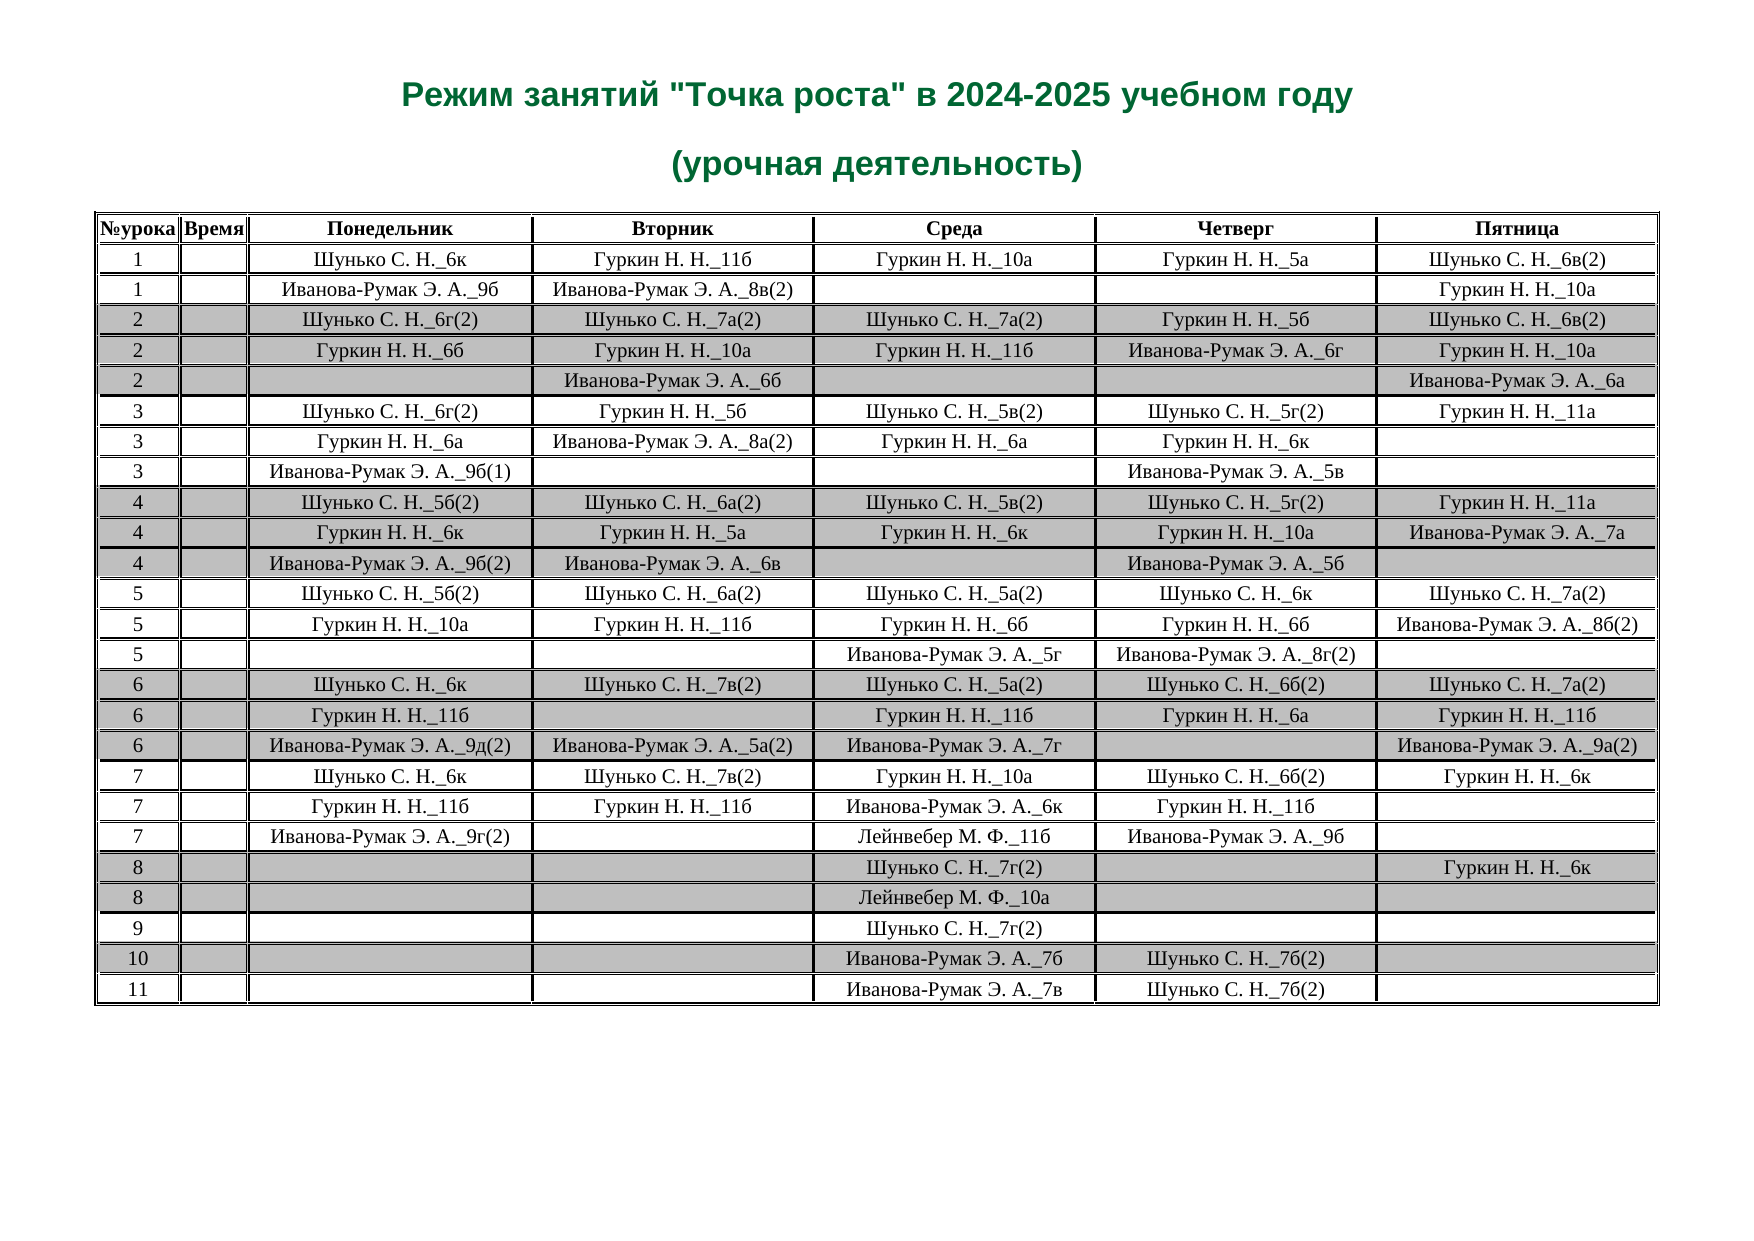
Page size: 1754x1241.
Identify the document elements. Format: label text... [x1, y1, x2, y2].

table_cell Гуркин Н. Н._11б [1378, 698, 1657, 728]
table_cell Иванова-Румак Э. А._9б [1097, 823, 1375, 850]
table_cell Иванова-Румак Э. А._7в [813, 975, 1095, 1002]
table_cell [182, 458, 246, 485]
table_cell 4 [98, 546, 178, 576]
table_cell Гуркин Н. Н._6к [1097, 428, 1375, 455]
table_cell [182, 549, 246, 576]
table_cell [1376, 881, 1658, 911]
table_cell [815, 458, 1094, 485]
table_cell 5 [98, 576, 178, 607]
table_cell 3 [98, 394, 178, 424]
table_cell 4 [98, 485, 178, 516]
table_cell Шунько С. Н._5б(2) [250, 580, 531, 607]
table_cell [250, 914, 531, 941]
table_cell Гуркин Н. Н._6к [250, 519, 531, 546]
table_cell 4 [96, 516, 180, 546]
table_cell Гуркин Н. Н._10а [534, 337, 812, 363]
table_cell Иванова-Румак Э. А._5а(2) [534, 732, 812, 759]
table_cell Шунько С. Н._6к [250, 245, 531, 272]
table_cell Иванова-Румак Э. А._8б(2) [1376, 607, 1658, 637]
table_cell Шунько С. Н._7а(2) [534, 306, 812, 333]
table_cell Гуркин Н. Н._6к [1378, 759, 1657, 789]
table_cell Шунько С. Н._7г(2) [815, 854, 1094, 881]
table_cell Шунько С. Н._5в(2) [815, 489, 1094, 516]
table_cell [815, 367, 1094, 394]
table_cell Иванова-Румак Э. А._6г [1097, 337, 1375, 363]
table_cell Гуркин Н. Н._11б [534, 245, 812, 272]
table_cell Лейнвебер М. Ф._11б [815, 823, 1094, 850]
table_cell Иванова-Румак Э. А._5г [815, 641, 1094, 668]
table_cell Гуркин Н. Н._11а [1378, 485, 1657, 516]
table_cell Иванова-Румак Э. А._6а [1378, 364, 1657, 394]
table_cell Шунько С. Н._5а(2) [815, 580, 1094, 607]
table_cell Гуркин Н. Н._6к [1378, 850, 1657, 881]
table_cell Иванова-Румак Э. А._7б [815, 945, 1094, 972]
table_cell Гуркин Н. Н._6б [250, 337, 531, 363]
table_cell Иванова-Румак Э. А._8а(2) [534, 428, 812, 455]
table_cell Иванова-Румак Э. А._9д(2) [250, 732, 531, 759]
table_cell Иванова-Румак Э. А._6б [534, 367, 812, 394]
table_cell Гуркин Н. Н._11б [815, 337, 1094, 363]
table_cell [534, 702, 812, 728]
table_cell [1376, 972, 1658, 1002]
table_cell [182, 397, 246, 424]
table_cell [815, 549, 1094, 576]
table_cell 10 [98, 941, 178, 972]
table_cell [532, 975, 813, 1002]
table_cell [534, 945, 812, 972]
table_cell Иванова-Румак Э. А._5в [1097, 458, 1375, 485]
table_cell [248, 975, 532, 1002]
table_cell [1376, 455, 1658, 485]
table_header Время [180, 213, 248, 242]
table_cell Шунько С. Н._6г(2) [250, 397, 531, 424]
table_cell 8 [96, 881, 180, 911]
table_cell Шунько С. Н._6а(2) [534, 489, 812, 516]
table_cell Иванова-Румак Э. А._9б [250, 276, 531, 303]
table_cell Шунько С. Н._7г(2) [815, 914, 1094, 941]
table_cell Шунько С. Н._6к [250, 671, 531, 698]
table_header Вторник [532, 215, 813, 242]
table_cell [182, 641, 246, 668]
table_cell [534, 823, 812, 850]
table_header Четверг [1095, 215, 1376, 242]
table_cell Шунько С. Н._6а(2) [534, 580, 812, 607]
table_cell Иванова-Румак Э. А._7г [815, 732, 1094, 759]
table_cell Гуркин Н. Н._10а [1097, 519, 1375, 546]
table_cell 11 [96, 972, 180, 1002]
table_cell Гуркин Н. Н._11б [534, 610, 812, 637]
table_cell 2 [98, 333, 178, 363]
table_cell [534, 914, 812, 941]
table_header Пятница [1376, 215, 1657, 242]
table_cell [250, 945, 531, 972]
table_cell [534, 641, 812, 668]
table_cell 7 [98, 759, 178, 789]
table_cell Гуркин Н. Н._6а [815, 428, 1094, 455]
table_cell Гуркин Н. Н._10а [250, 610, 531, 637]
table_cell Гуркин Н. Н._6а [250, 428, 531, 455]
table_cell [534, 884, 812, 911]
table_cell Иванова-Румак Э. А._8в(2) [534, 276, 812, 303]
text Режим занятий "Точка роста" в 2024-2025 учебном году [118, 74, 1636, 113]
table_cell Гуркин Н. Н._11а [1378, 394, 1657, 424]
table_cell Шунько С. Н._6к [1097, 580, 1375, 607]
table_cell 2 [96, 303, 180, 333]
table_cell 3 [98, 424, 178, 455]
table_cell Гуркин Н. Н._6б [815, 610, 1094, 637]
table_cell 3 [96, 455, 180, 485]
table_cell 7 [96, 820, 180, 850]
table_cell [182, 762, 246, 789]
table_cell 1 [98, 272, 178, 303]
table_cell [250, 367, 531, 394]
table_cell [182, 337, 246, 363]
table_cell [1378, 546, 1657, 576]
table_cell Шунько С. Н._6в(2) [1376, 303, 1658, 333]
table_cell [182, 306, 246, 333]
table_cell [182, 519, 246, 546]
table_cell Шунько С. Н._7а(2) [1378, 576, 1657, 607]
table_cell [182, 245, 246, 272]
table_cell [182, 854, 246, 881]
table_cell [182, 732, 246, 759]
table_cell Гуркин Н. Н._5б [534, 397, 812, 424]
table_cell Шунько С. Н._5б(2) [250, 489, 531, 516]
table_cell Гуркин Н. Н._6а [1097, 702, 1375, 728]
table_cell 6 [98, 729, 178, 759]
table_cell [250, 884, 531, 911]
table_header №урока [98, 213, 180, 242]
table_cell Шунько С. Н._5г(2) [1097, 489, 1375, 516]
table_cell 5 [98, 637, 178, 668]
table_cell Шунько С. Н._5а(2) [815, 671, 1094, 698]
table_cell [1097, 367, 1375, 394]
table_cell Шунько С. Н._7б(2) [1095, 975, 1376, 1002]
table_cell Гуркин Н. Н._6б [1097, 610, 1375, 637]
table_cell [1097, 914, 1375, 941]
table_cell [1376, 820, 1658, 850]
table_cell [1097, 732, 1375, 759]
table_cell Иванова-Румак Э. А._8г(2) [1097, 641, 1375, 668]
table_cell [1378, 941, 1657, 972]
table_cell [1097, 854, 1375, 881]
table_cell Гуркин Н. Н._10а [1378, 272, 1657, 303]
table_cell Гуркин Н. Н._11б [250, 793, 531, 820]
table_cell [1378, 637, 1657, 668]
table_cell [182, 671, 246, 698]
table_cell [180, 972, 248, 1002]
table_cell Шунько С. Н._6б(2) [1097, 671, 1375, 698]
table_cell Иванова-Румак Э. А._6в [534, 549, 812, 576]
table_cell Иванова-Румак Э. А._9б(2) [250, 549, 531, 576]
table_cell 6 [98, 698, 178, 728]
table_cell Лейнвебер М. Ф._10а [815, 884, 1094, 911]
table_cell [250, 854, 531, 881]
table_cell [182, 276, 246, 303]
table_cell Шунько С. Н._7в(2) [534, 671, 812, 698]
table_cell [182, 945, 246, 972]
table_cell Иванова-Румак Э. А._9б(1) [250, 458, 531, 485]
table_cell Иванова-Румак Э. А._7а [1376, 516, 1658, 546]
table_cell [182, 702, 246, 728]
table_cell Гуркин Н. Н._11б [1097, 793, 1375, 820]
table_cell Гуркин Н. Н._11б [815, 702, 1094, 728]
table_cell Шунько С. Н._6б(2) [1097, 762, 1375, 789]
table_cell Гуркин Н. Н._10а [815, 762, 1094, 789]
table_cell Шунько С. Н._5г(2) [1097, 397, 1375, 424]
table_cell [1378, 789, 1657, 820]
table_cell Шунько С. Н._5в(2) [815, 397, 1094, 424]
table_cell [182, 884, 246, 911]
table_cell Гуркин Н. Н._10а [1378, 333, 1657, 363]
table_cell [250, 641, 531, 668]
table_cell [182, 580, 246, 607]
table_cell 8 [98, 850, 178, 881]
table_cell 6 [96, 668, 180, 698]
table_cell Иванова-Румак Э. А._6к [815, 793, 1094, 820]
table_cell [1378, 424, 1657, 455]
table_cell Гуркин Н. Н._10а [815, 245, 1094, 272]
table_cell [182, 367, 246, 394]
table_cell Шунько С. Н._6к [250, 762, 531, 789]
table_cell Шунько С. Н._7б(2) [1097, 945, 1375, 972]
table_cell Гуркин Н. Н._11б [250, 702, 531, 728]
table_cell Шунько С. Н._6г(2) [250, 306, 531, 333]
table_cell [534, 458, 812, 485]
table_cell [182, 914, 246, 941]
table_cell Иванова-Румак Э. А._5б [1097, 549, 1375, 576]
table_cell 9 [98, 911, 178, 941]
table_cell [182, 428, 246, 455]
table_cell Гуркин Н. Н._6к [815, 519, 1094, 546]
table_cell [182, 489, 246, 516]
table_header Среда [813, 213, 1095, 242]
table_cell Гуркин Н. Н._5а [1097, 245, 1375, 272]
table_cell [815, 276, 1094, 303]
table_cell Шунько С. Н._7а(2) [815, 306, 1094, 333]
table_cell [1378, 911, 1657, 941]
table_cell Гуркин Н. Н._5а [534, 519, 812, 546]
table_header Понедельник [248, 213, 532, 242]
table_cell Иванова-Румак Э. А._9г(2) [250, 823, 531, 850]
table_cell Шунько С. Н._7в(2) [534, 762, 812, 789]
table_cell [1097, 276, 1375, 303]
table_cell [182, 823, 246, 850]
table_cell 7 [98, 789, 178, 820]
table_cell [182, 610, 246, 637]
text (урочная деятельность) [118, 143, 1636, 182]
table_cell Гуркин Н. Н._5б [1097, 306, 1375, 333]
table_cell Шунько С. Н._7а(2) [1376, 668, 1658, 698]
table_cell 5 [96, 607, 180, 637]
table_cell [534, 854, 812, 881]
table_cell Иванова-Румак Э. А._9а(2) [1378, 729, 1657, 759]
table_cell 2 [98, 364, 178, 394]
table_cell 1 [96, 242, 180, 272]
table_cell [1097, 884, 1375, 911]
table_cell Гуркин Н. Н._11б [534, 793, 812, 820]
table_cell [182, 793, 246, 820]
table_cell Шунько С. Н._6в(2) [1376, 242, 1658, 272]
